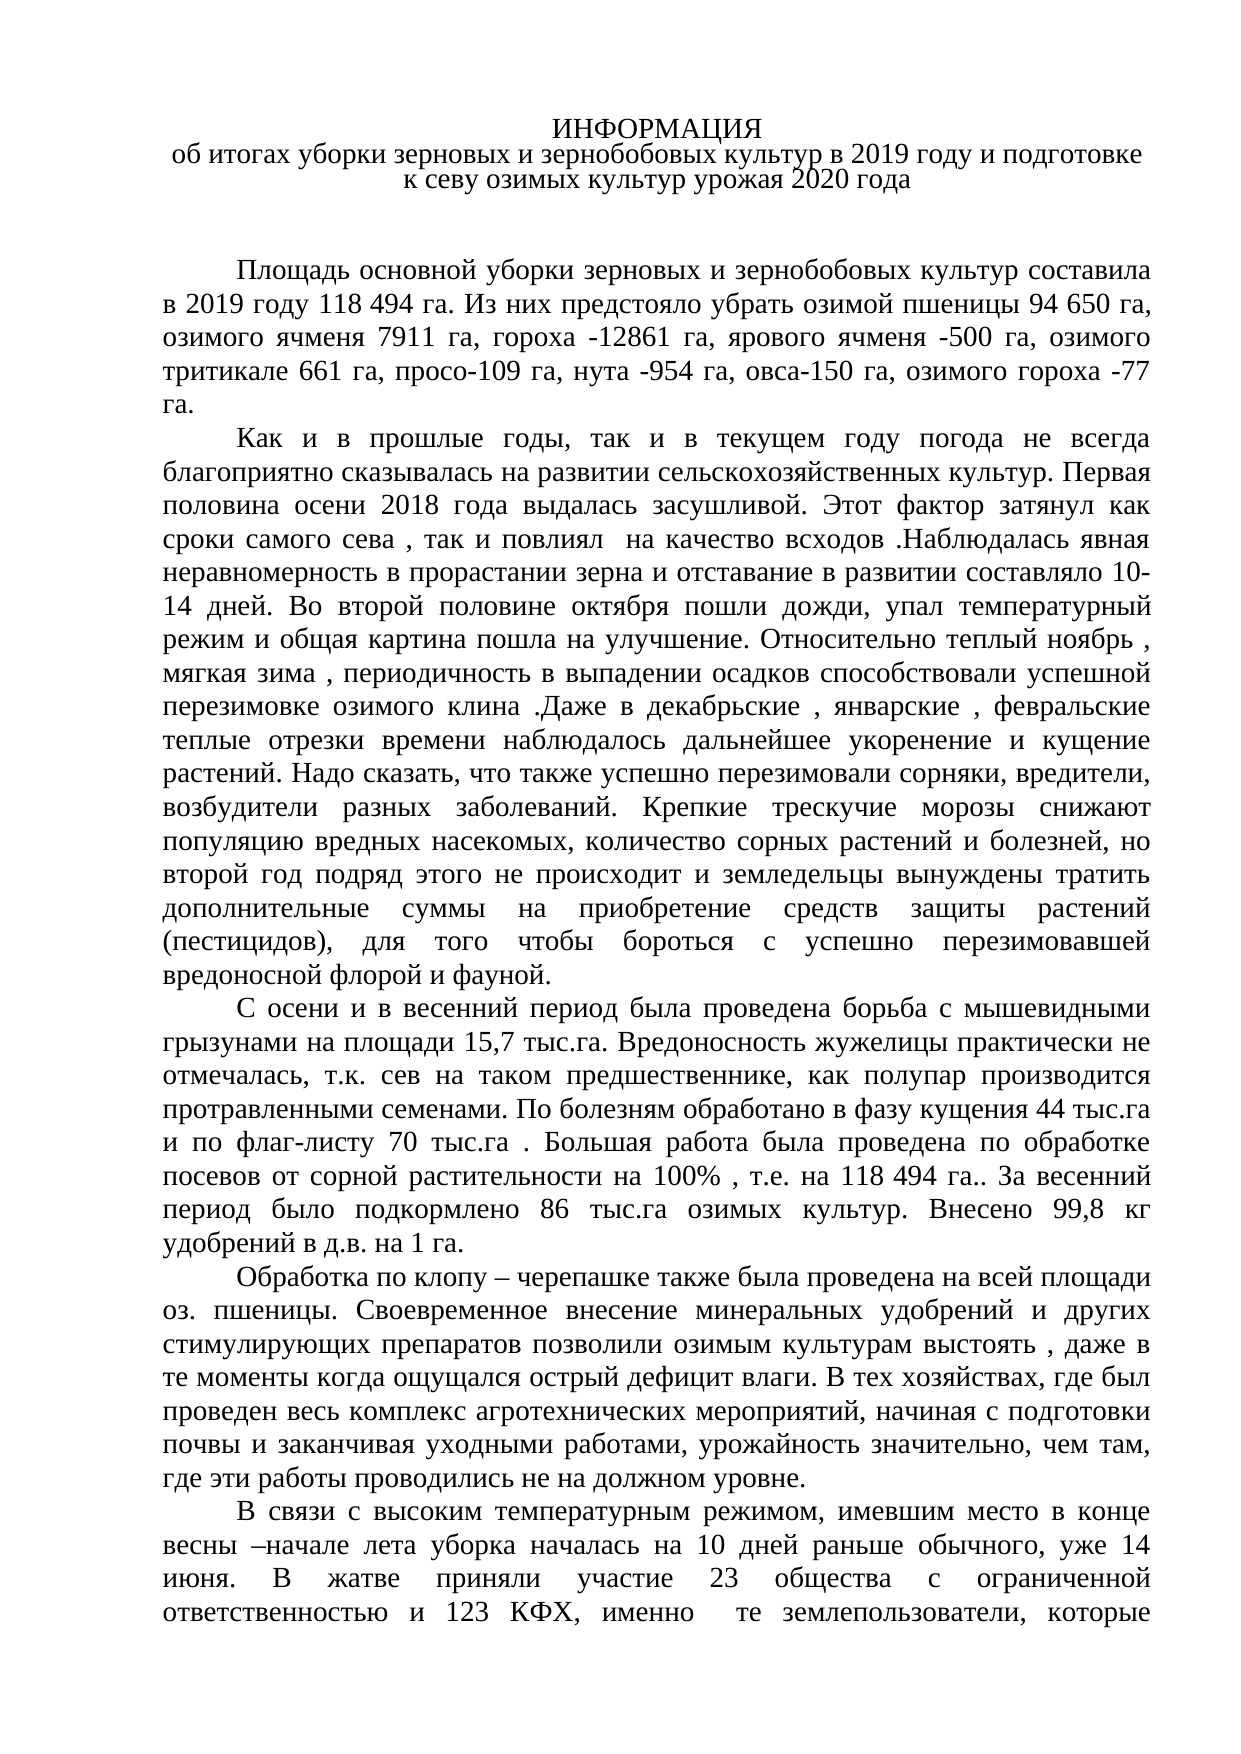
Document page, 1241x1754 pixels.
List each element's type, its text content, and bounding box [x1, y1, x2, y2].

text об итогах уборки зерновых и зернобобовых культур в 2019 году и подготовке к севу озимых культур урожая 2020 года [162, 143, 1152, 193]
text Обработка по клопу – черепашке также была проведена на всей площади оз. пшеницы. Своевременное внесение минеральных удобрений и других стимулирующих препаратов позволили озимым культурам выстоять , даже в те моменты когда ощущался острый дефицит влаги. В тех хозяйствах, где был проведен весь комплекс агротехнических мероприятий, начиная с подготовки почвы и заканчивая уходными работами, урожайность значительно, чем там, где эти работы проводились не на должном уровне. [162, 1259, 1152, 1493]
text Как и в прошлые годы, так и в текущем году погода не всегда благоприятно сказывалась на развитии сельскохозяйственных культур. Первая половина осени 2018 года выдалась засушливой. Этот фактор затянул как сроки самого сева , так и повлиял на качество всходов .Наблюдалась явная неравномерность в прорастании зерна и отставание в развитии составляло 10-14 дней. Во второй половине октября пошли дожди, упал температурный режим и общая картина пошла на улучшение. Относительно теплый ноябрь , мягкая зима , периодичность в выпадении осадков способствовали успешной перезимовке озимого клина .Даже в декабрьские , январские , февральские теплые отрезки времени наблюдалось дальнейшее укоренение и кущение растений. Надо сказать, что также успешно перезимовали сорняки, вредители, возбудители разных заболеваний. Крепкие трескучие морозы снижают популяцию вредных насекомых, количество сорных растений и болезней, но второй год подряд этого не происходит и земледельцы вынуждены тратить дополнительные суммы на приобретение средств защиты растений (пестицидов), для того чтобы бороться с успешно перезимовавшей вредоносной флорой и фауной. [162, 420, 1152, 990]
text ИНФОРМАЦИЯ [162, 118, 1152, 143]
text Площадь основной уборки зерновых и зернобобовых культур составила в 2019 году 118 494 га. Из них предстояло убрать озимой пшеницы 94 650 га, озимого ячменя 7911 га, гороха -12861 га, ярового ячменя -500 га, озимого тритикале 661 га, просо-109 га, нута -954 га, овса-150 га, озимого гороха -77 га. [162, 252, 1152, 420]
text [162, 1493, 1152, 1628]
text С осени и в весенний период была проведена борьба с мышевидными грызунами на площади 15,7 тыс.га. Вредоносность жужелицы практически не отмечалась, т.к. сев на таком предшественнике, как полупар производится протравленными семенами. По болезням обработано в фазу кущения 44 тыс.га и по флаг-листу 70 тыс.га . Большая работа была проведена по обработке посевов от сорной растительности на 100% , т.е. на 118 494 га.. За весенний период было подкормлено 86 тыс.га озимых культур. Внесено 99,8 кг удобрений в д.в. на 1 га. [162, 990, 1152, 1259]
